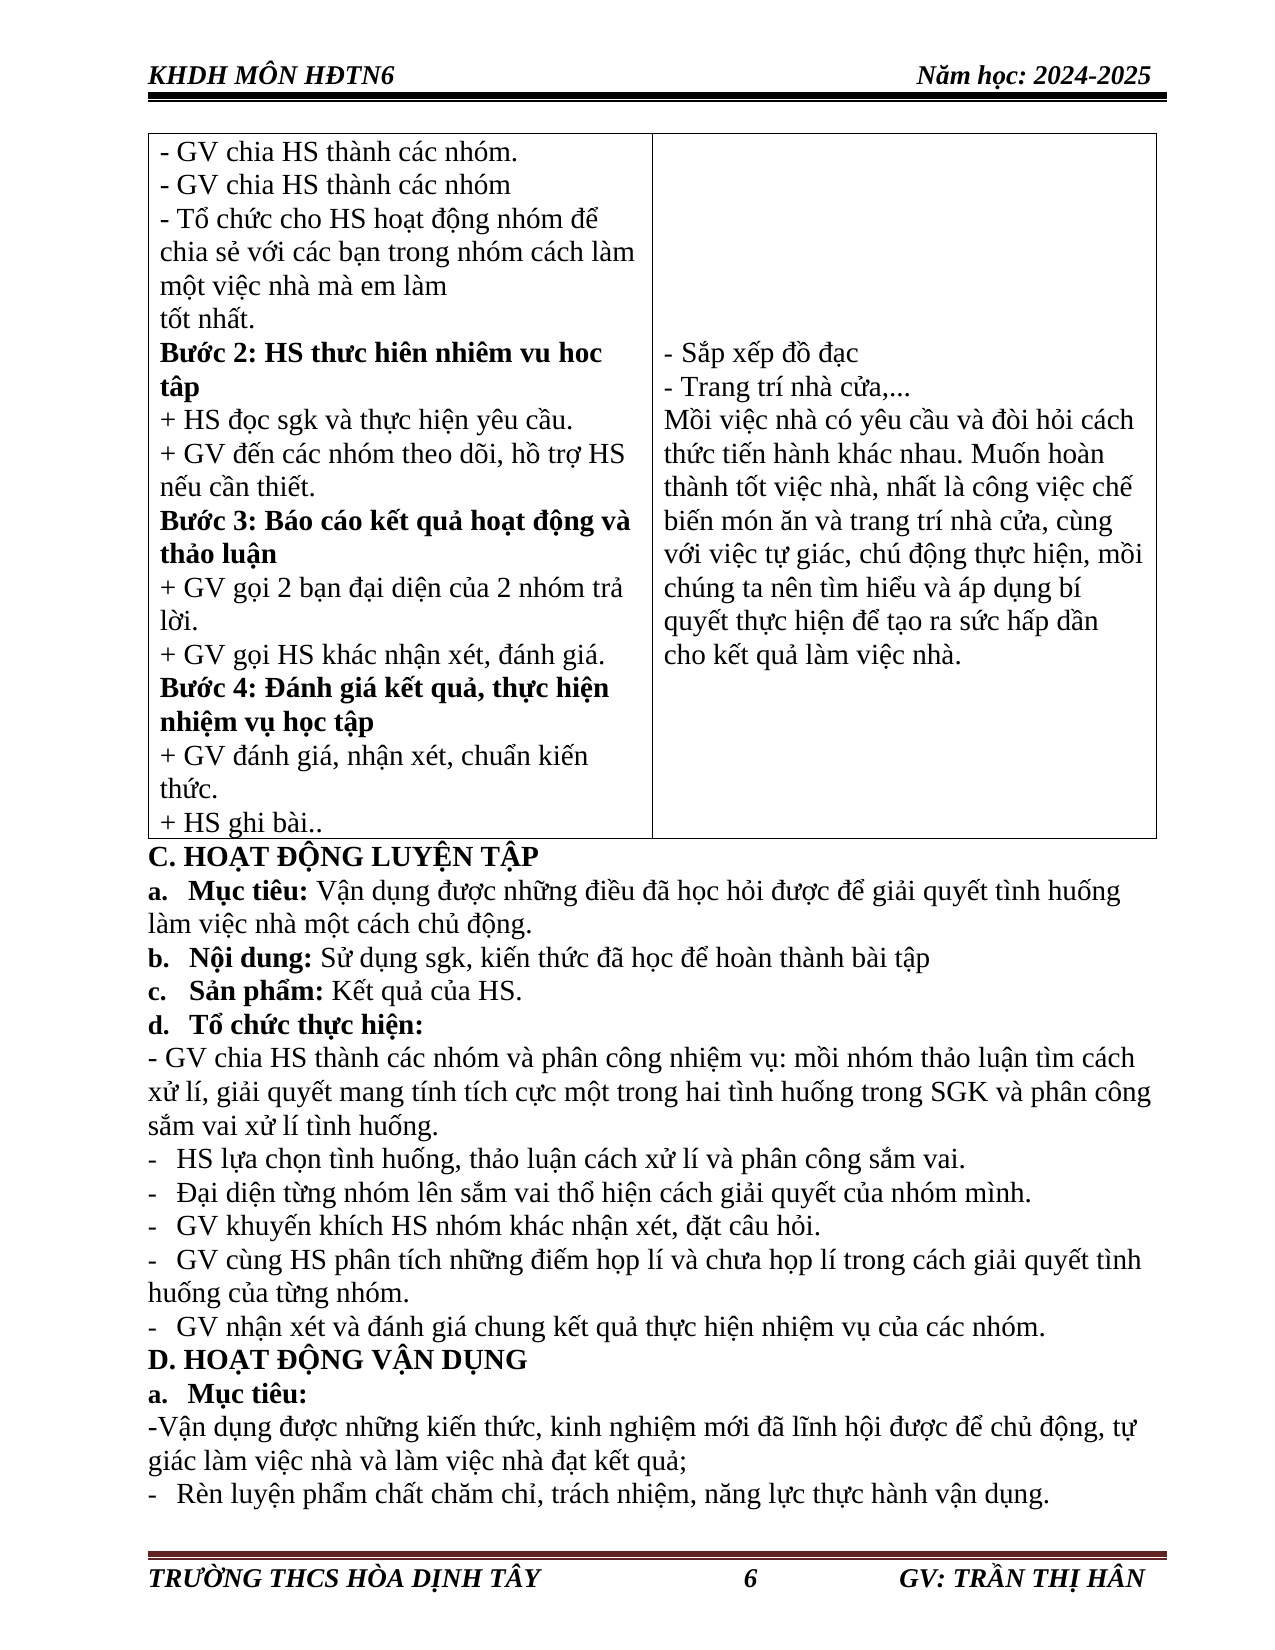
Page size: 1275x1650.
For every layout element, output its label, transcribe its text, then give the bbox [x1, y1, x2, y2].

list Đại diện từng nhóm lên sắm vai thổ hiện cách giải quyết của nhóm mình. [148, 1175, 1167, 1208]
list Rèn luyện phẩm chất chăm chỉ, trách nhiệm, năng lực thực hành vận dụng. [148, 1477, 1167, 1510]
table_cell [149, 134, 652, 838]
list HS lựa chọn tình huống, thảo luận cách xử lí và phân công sắm vai. [148, 1141, 1167, 1175]
list GV cùng HS phân tích những điếm họp lí và chưa họp lí trong cách giải quyết tình huống của từng nhóm. [148, 1242, 1167, 1309]
list Sản phẩm: Kết quả của HS. [148, 973, 1167, 1007]
list Tổ chức thực hiện: [148, 1007, 1167, 1041]
text -Vận dụng được những kiến thức, kinh nghiệm mới đã lĩnh hội được để chủ động, tự giác làm việc nhà và làm việc nhà đạt kết quả; [148, 1409, 1167, 1477]
list GV nhận xét và đánh giá chung kết quả thực hiện nhiệm vụ của các nhóm. [148, 1309, 1167, 1342]
text C. HOẠT ĐỘNG LUYỆN TẬP [148, 839, 1167, 873]
list Mục tiêu: [148, 1376, 1167, 1409]
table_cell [653, 134, 1156, 838]
list Mục tiêu: Vận dụng được những điều đã học hỏi được để giải quyết tình huống làm việc nhà một cách chủ động. [148, 873, 1167, 940]
text - GV chia HS thành các nhóm và phân công nhiệm vụ: mồi nhóm thảo luận tìm cách xử lí, giải quyết mang tính tích cực một trong hai tình huống trong SGK và phân công sắm vai xử lí tình huống. [148, 1041, 1167, 1141]
list GV khuyến khích HS nhóm khác nhận xét, đặt câu hỏi. [148, 1208, 1167, 1242]
text D. HOẠT ĐỘNG VẬN DỤNG [148, 1342, 1167, 1376]
list Nội dung: Sử dụng sgk, kiến thức đã học để hoàn thành bài tập [148, 940, 1167, 973]
